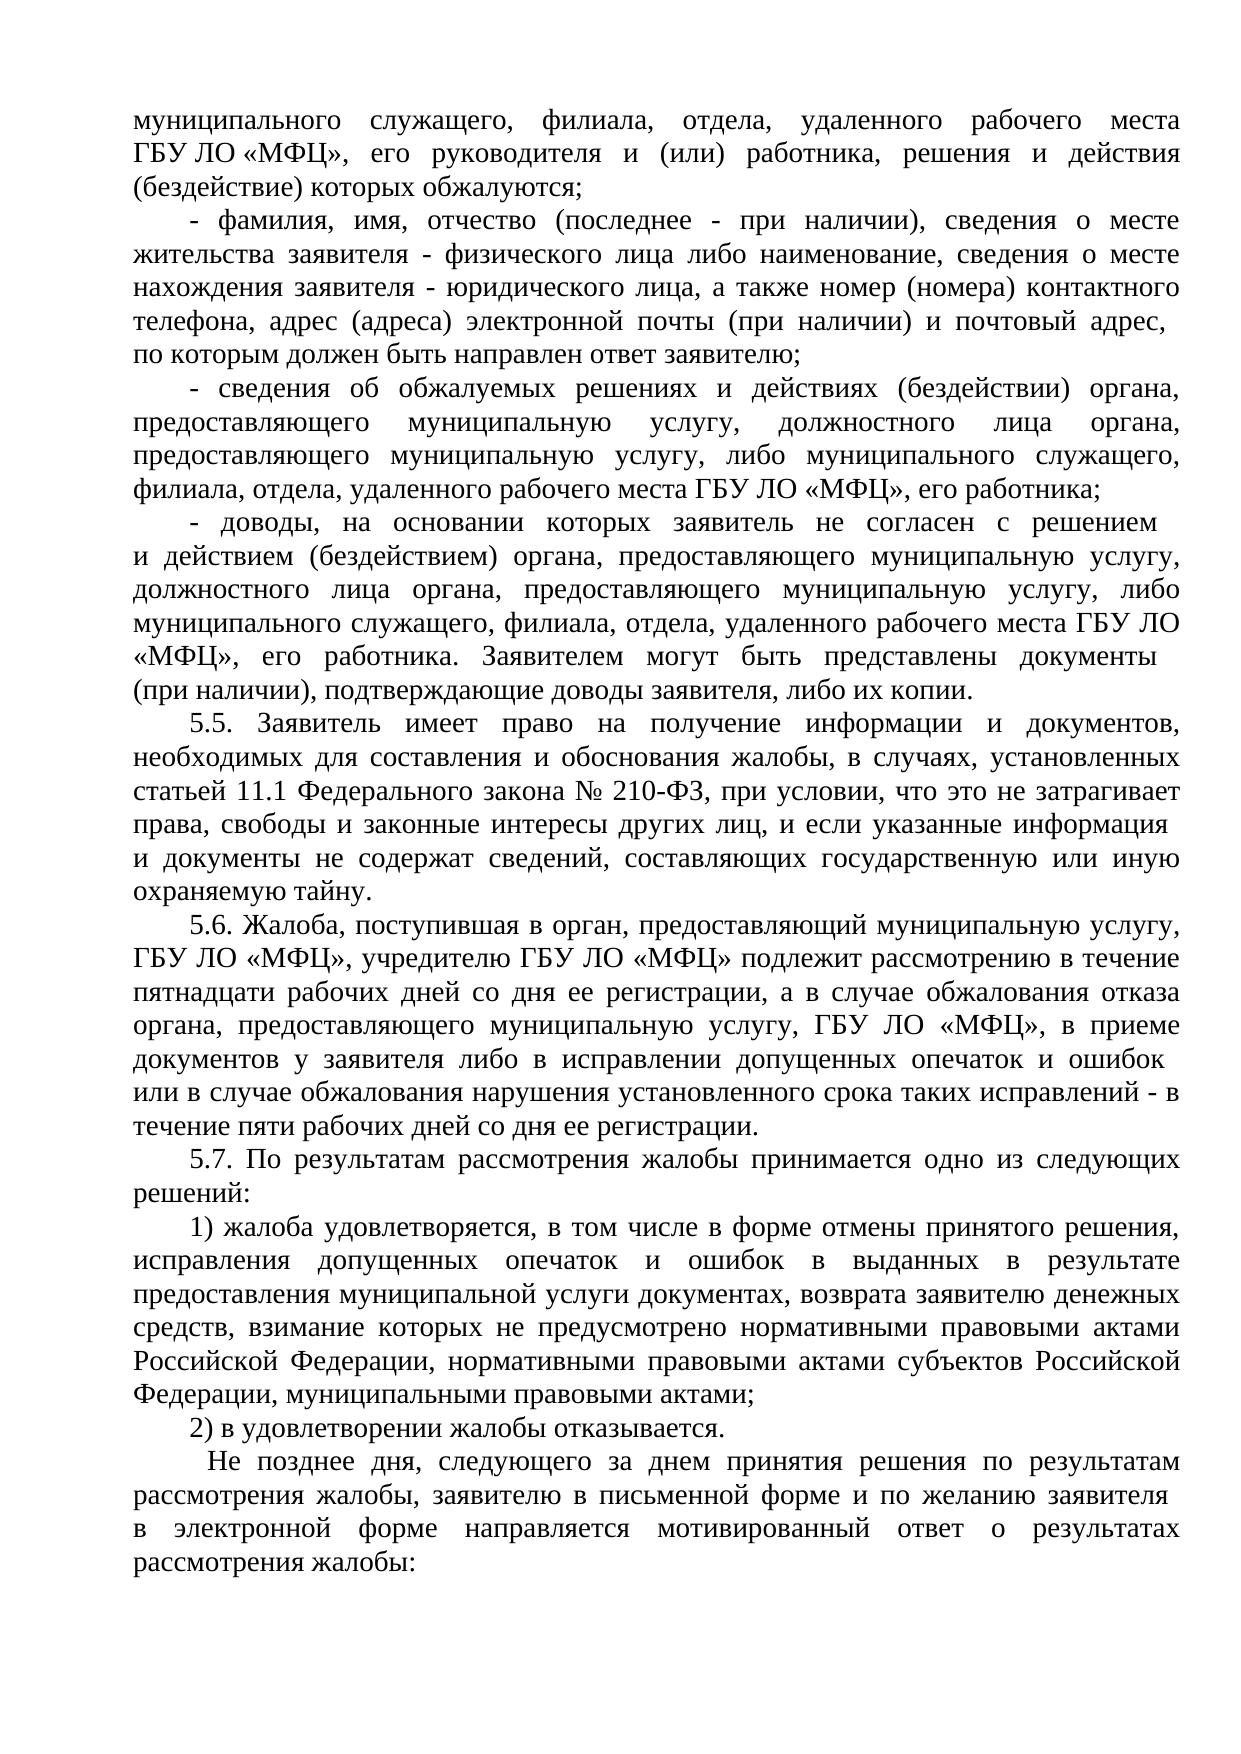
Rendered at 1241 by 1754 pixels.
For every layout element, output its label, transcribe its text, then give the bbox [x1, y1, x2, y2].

text - фамилия, имя, отчество (последнее - при наличии), сведения о месте жительства заявителя - физического лица либо наименование, сведения о месте нахождения заявителя - юридического лица, а также номер (номера) контактного телефона, адрес (адреса) электронной почты (при наличии) и почтовый адрес, по которым должен быть направлен ответ заявителю; [133, 202, 1181, 370]
text 1) жалоба удовлетворяется, в том числе в форме отмены принятого решения, исправления допущенных опечаток и ошибок в выданных в результате предоставления муниципальной услуги документах, возврата заявителю денежных средств, взимание которых не предусмотрено нормативными правовыми актами Российской Федерации, нормативными правовыми актами субъектов Российской Федерации, муниципальными правовыми актами; [133, 1209, 1181, 1410]
text 5.6. Жалоба, поступившая в орган, предоставляющий муниципальную услугу, ГБУ ЛО «МФЦ», учредителю ГБУ ЛО «МФЦ» подлежит рассмотрению в течение пятнадцати рабочих дней со дня ее регистрации, а в случае обжалования отказа органа, предоставляющего муниципальную услугу, ГБУ ЛО «МФЦ», в приеме документов у заявителя либо в исправлении допущенных опечаток и ошибок или в случае обжалования нарушения установленного срока таких исправлений - в течение пяти рабочих дней со дня ее регистрации. [133, 907, 1181, 1142]
text - сведения об обжалуемых решениях и действиях (бездействии) органа, предоставляющего муниципальную услугу, должностного лица органа, предоставляющего муниципальную услугу, либо муниципального служащего, филиала, отдела, удаленного рабочего места ГБУ ЛО «МФЦ», его работника; [133, 370, 1181, 504]
text 2) в удовлетворении жалобы отказывается. [133, 1410, 1181, 1443]
text 5.5. Заявитель имеет право на получение информации и документов, необходимых для составления и обоснования жалобы, в случаях, установленных статьей 11.1 Федерального закона № 210-ФЗ, при условии, что это не затрагивает права, свободы и законные интересы других лиц, и если указанные информация и документы не содержат сведений, составляющих государственную или иную охраняемую тайну. [133, 706, 1181, 907]
text - доводы, на основании которых заявитель не согласен с решением и действием (бездействием) органа, предоставляющего муниципальную услугу, должностного лица органа, предоставляющего муниципальную услугу, либо муниципального служащего, филиала, отдела, удаленного рабочего места ГБУ ЛО «МФЦ», его работника. Заявителем могут быть представлены документы (при наличии), подтверждающие доводы заявителя, либо их копии. [133, 504, 1181, 706]
text 5.7. По результатам рассмотрения жалобы принимается одно из следующих решений: [133, 1142, 1181, 1209]
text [133, 102, 1181, 202]
text Не позднее дня, следующего за днем принятия решения по результатам рассмотрения жалобы, заявителю в письменной форме и по желанию заявителя в электронной форме направляется мотивированный ответ о результатах рассмотрения жалобы: [133, 1443, 1181, 1578]
